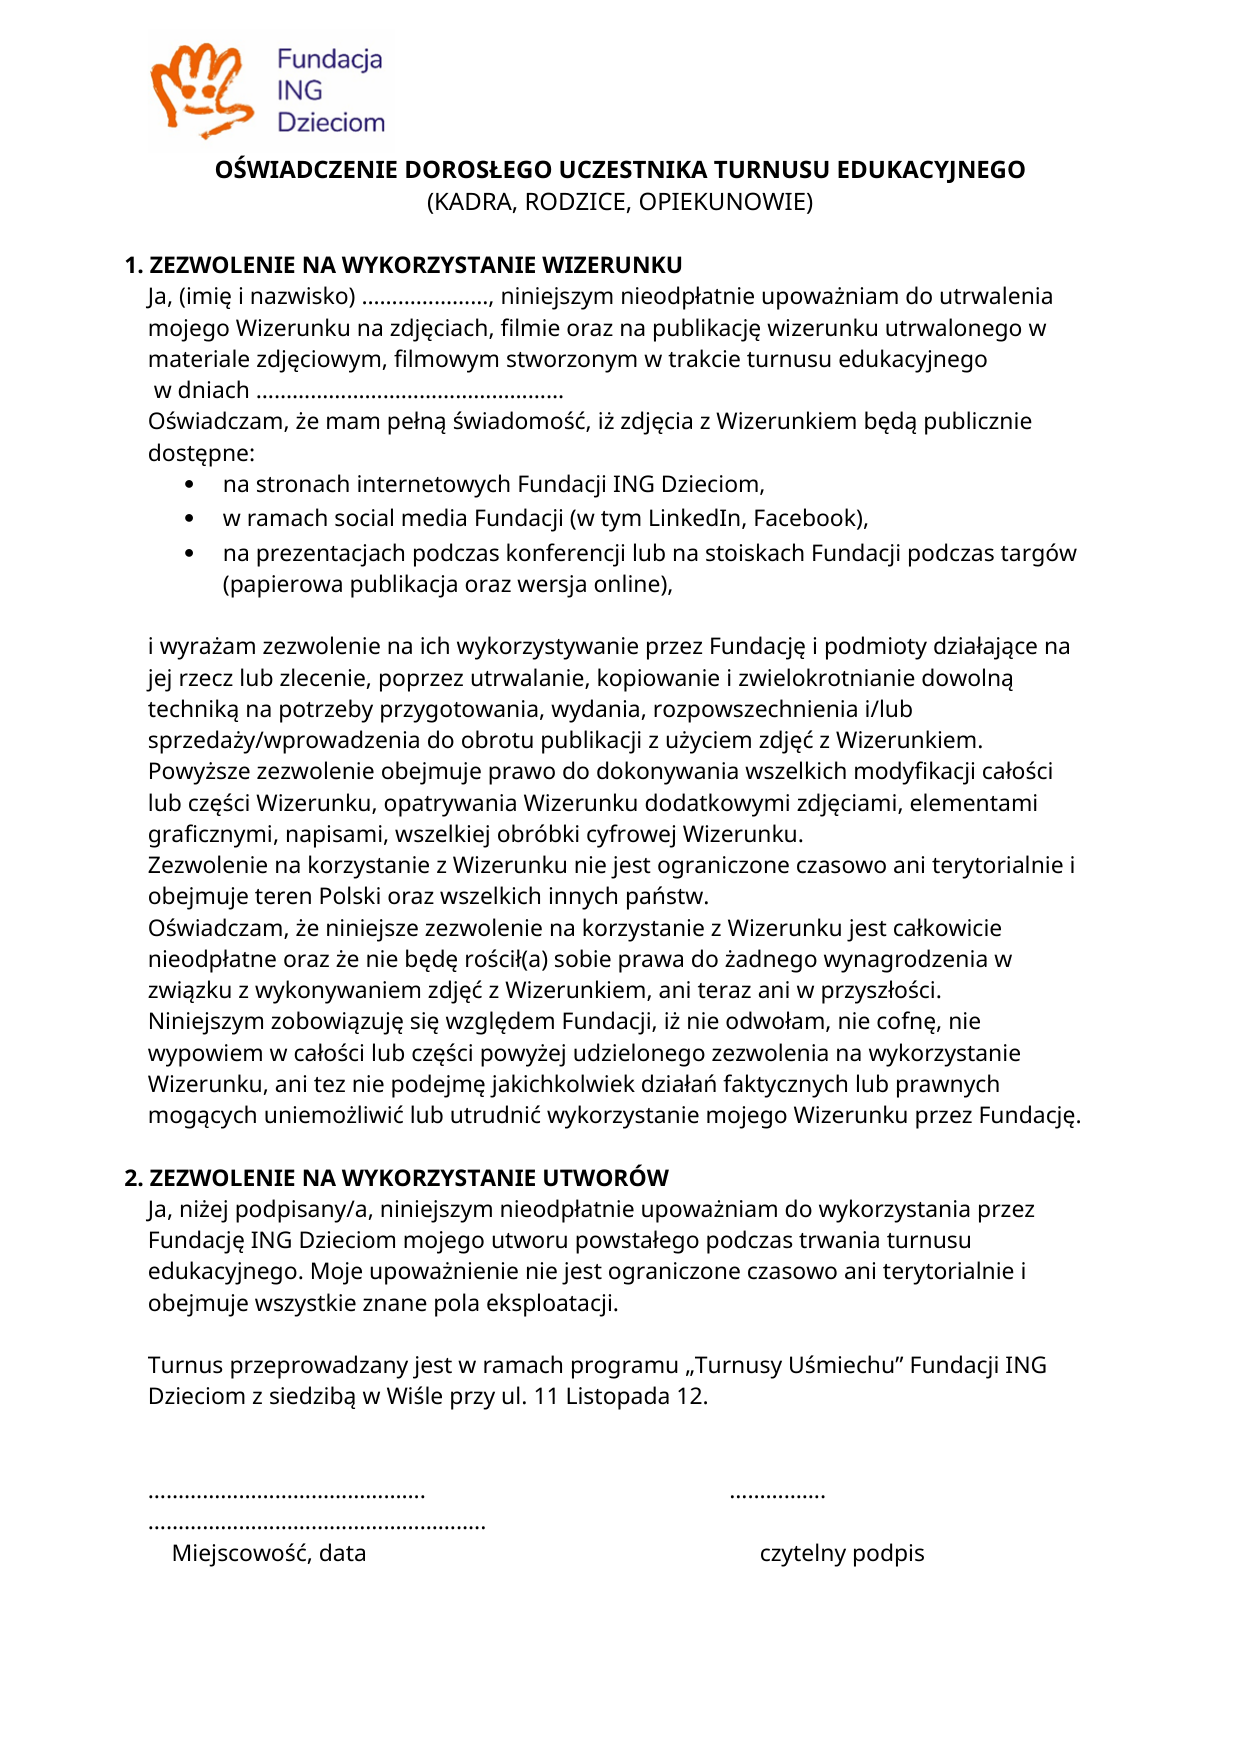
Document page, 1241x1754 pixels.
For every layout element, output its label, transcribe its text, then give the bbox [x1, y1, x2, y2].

list na stronach internetowych Fundacji ING Dzieciom, [185, 468, 1092, 499]
text Zezwolenie na korzystanie z Wizerunku nie jest ograniczone czasowo ani terytorialnie i obejmuje teren Polski oraz wszelkich innych państw. [148, 849, 1092, 912]
text Niniejszym zobowiązuję się względem Fundacji, iż nie odwołam, nie cofnę, nie wypowiem w całości lub części powyżej udzielonego zezwolenia na wykorzystanie Wizerunku, ani tez nie podejmę jakichkolwiek działań faktycznych lub prawnych mogących uniemożliwić lub utrudnić wykorzystanie mojego Wizerunku przez Fundację. [148, 1005, 1092, 1130]
text (KADRA, RODZICE, OPIEKUNOWIE) [148, 185, 1092, 218]
text 1. ZEZWOLENIE NA WYKORZYSTANIE WIZERUNKU [124, 249, 1092, 280]
text 2. ZEZWOLENIE NA WYKORZYSTANIE UTWORÓW [124, 1162, 1092, 1193]
text Oświadczam, że niniejsze zezwolenie na korzystanie z Wizerunku jest całkowicie nieodpłatne oraz że nie będę rościł(a) sobie prawa do żadnego wynagrodzenia w związku z wykonywaniem zdjęć z Wizerunkiem, ani teraz ani w przyszłości. [148, 912, 1092, 1005]
text Miejscowość, data czytelny podpis [148, 1537, 1092, 1568]
picture [147, 29, 395, 153]
text i wyrażam zezwolenie na ich wykorzystywanie przez Fundację i podmioty działające na jej rzecz lub zlecenie, poprzez utrwalanie, kopiowanie i zwielokrotnianie dowolną techniką na potrzeby przygotowania, wydania, rozpowszechnienia i/lub sprzedaży/wprowadzenia do obrotu publikacji z użyciem zdjęć z Wizerunkiem. [148, 630, 1092, 755]
text OŚWIADCZENIE DOROSŁEGO UCZESTNIKA TURNUSU EDUKACYJNEGO [148, 153, 1092, 185]
text ………………………………………. …………….……………………………………………….. [148, 1474, 1092, 1537]
text Turnus przeprowadzany jest w ramach programu „Turnusy Uśmiechu” Fundacji ING Dzieciom z siedzibą w Wiśle przy ul. 11 Listopada 12. [148, 1349, 1092, 1412]
text Oświadczam, że mam pełną świadomość, iż zdjęcia z Wizerunkiem będą publicznie dostępne: [148, 405, 1092, 468]
text Ja, niżej podpisany/a, niniejszym nieodpłatnie upoważniam do wykorzystania przez Fundację ING Dzieciom mojego utworu powstałego podczas trwania turnusu edukacyjnego. Moje upoważnienie nie jest ograniczone czasowo ani terytorialnie i obejmuje wszystkie znane pola eksploatacji. [148, 1193, 1092, 1318]
list w ramach social media Fundacji (w tym LinkedIn, Facebook), [185, 502, 1092, 533]
text Powyższe zezwolenie obejmuje prawo do dokonywania wszelkich modyfikacji całości lub części Wizerunku, opatrywania Wizerunku dodatkowymi zdjęciami, elementami graficznymi, napisami, wszelkiej obróbki cyfrowej Wizerunku. [148, 755, 1092, 849]
text w dniach …………………………………………… [148, 374, 1092, 405]
list na prezentacjach podczas konferencji lub na stoiskach Fundacji podczas targów (papierowa publikacja oraz wersja online), [185, 537, 1092, 599]
text Ja, (imię i nazwisko) …………………, niniejszym nieodpłatnie upoważniam do utrwalenia mojego Wizerunku na zdjęciach, filmie oraz na publikację wizerunku utrwalonego w materiale zdjęciowym, filmowym stworzonym w trakcie turnusu edukacyjnego [148, 280, 1092, 374]
